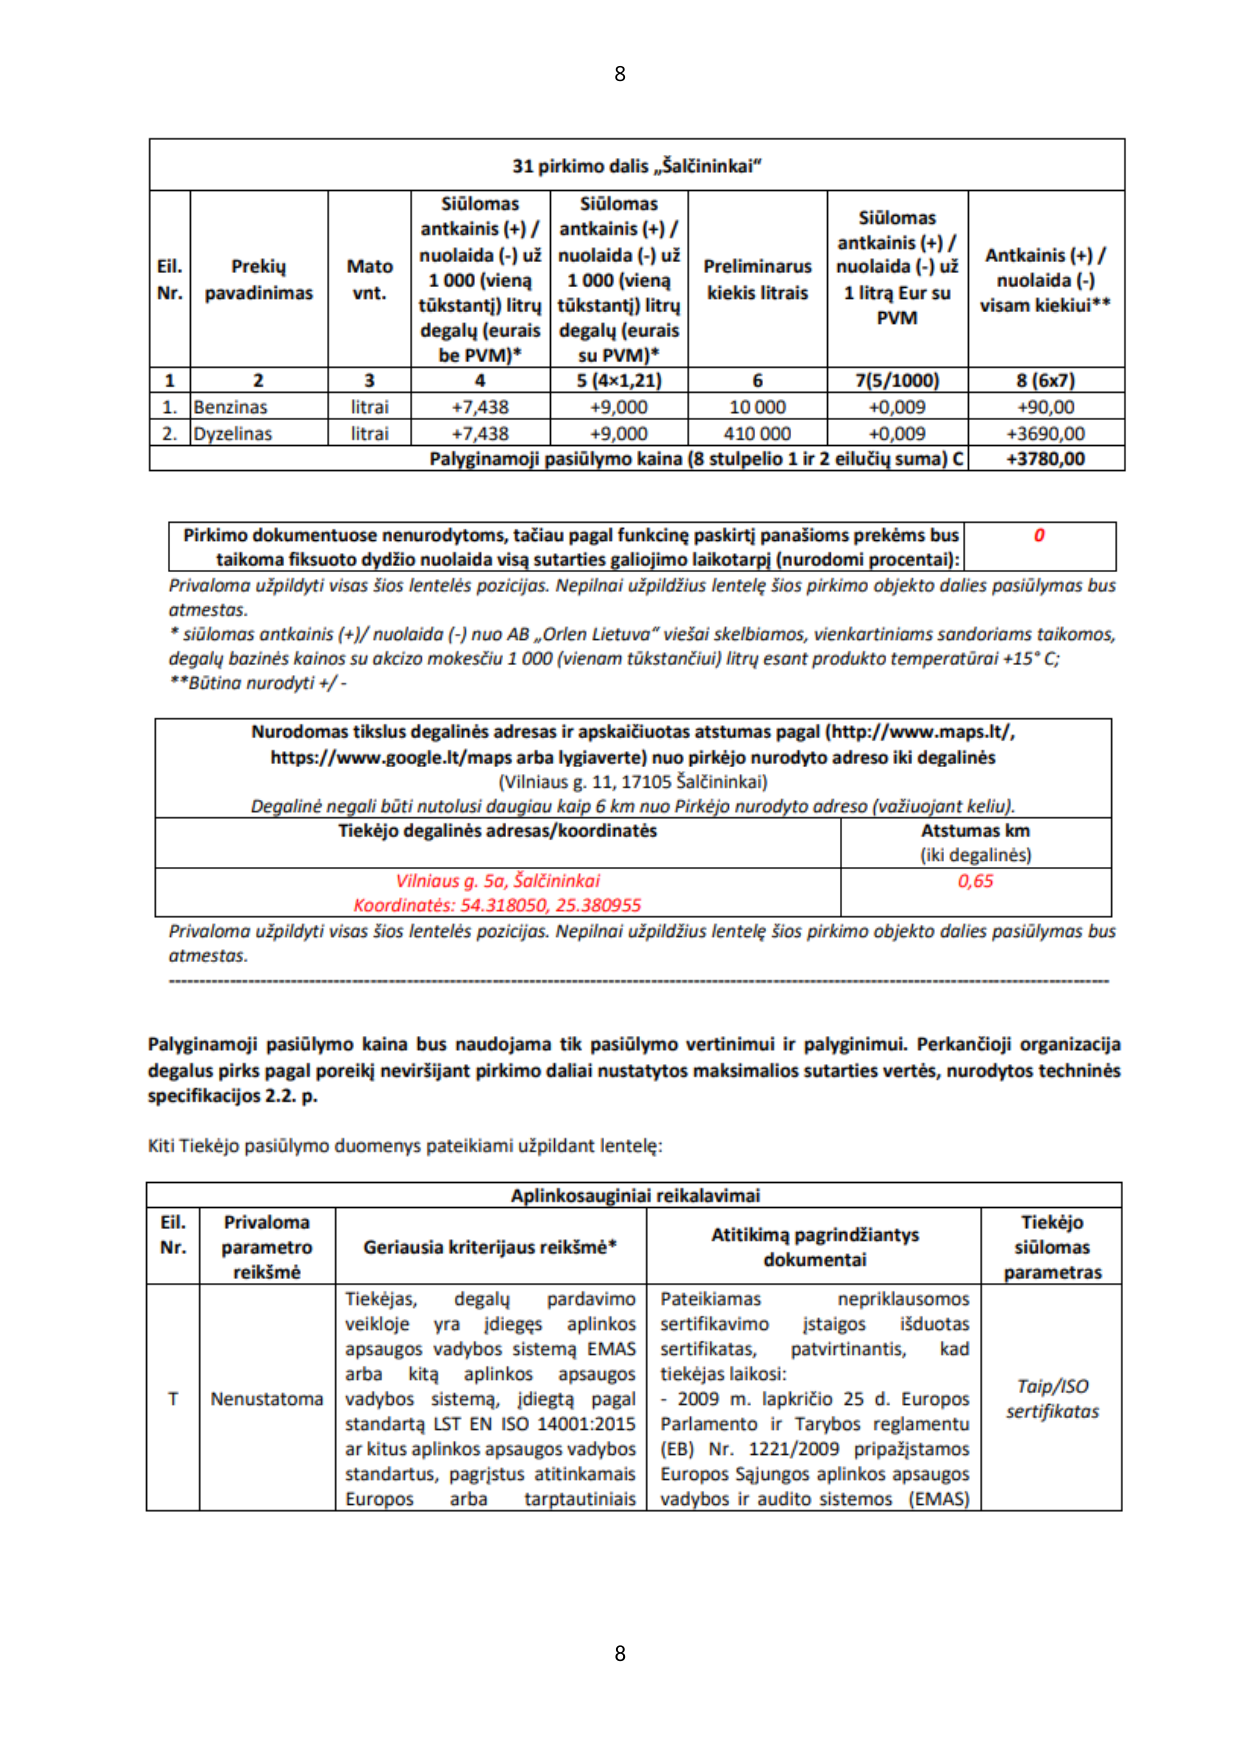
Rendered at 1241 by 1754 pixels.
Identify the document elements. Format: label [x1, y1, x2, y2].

picture [132, 1021, 1137, 1529]
picture [132, 118, 1137, 481]
picture [132, 505, 1137, 997]
